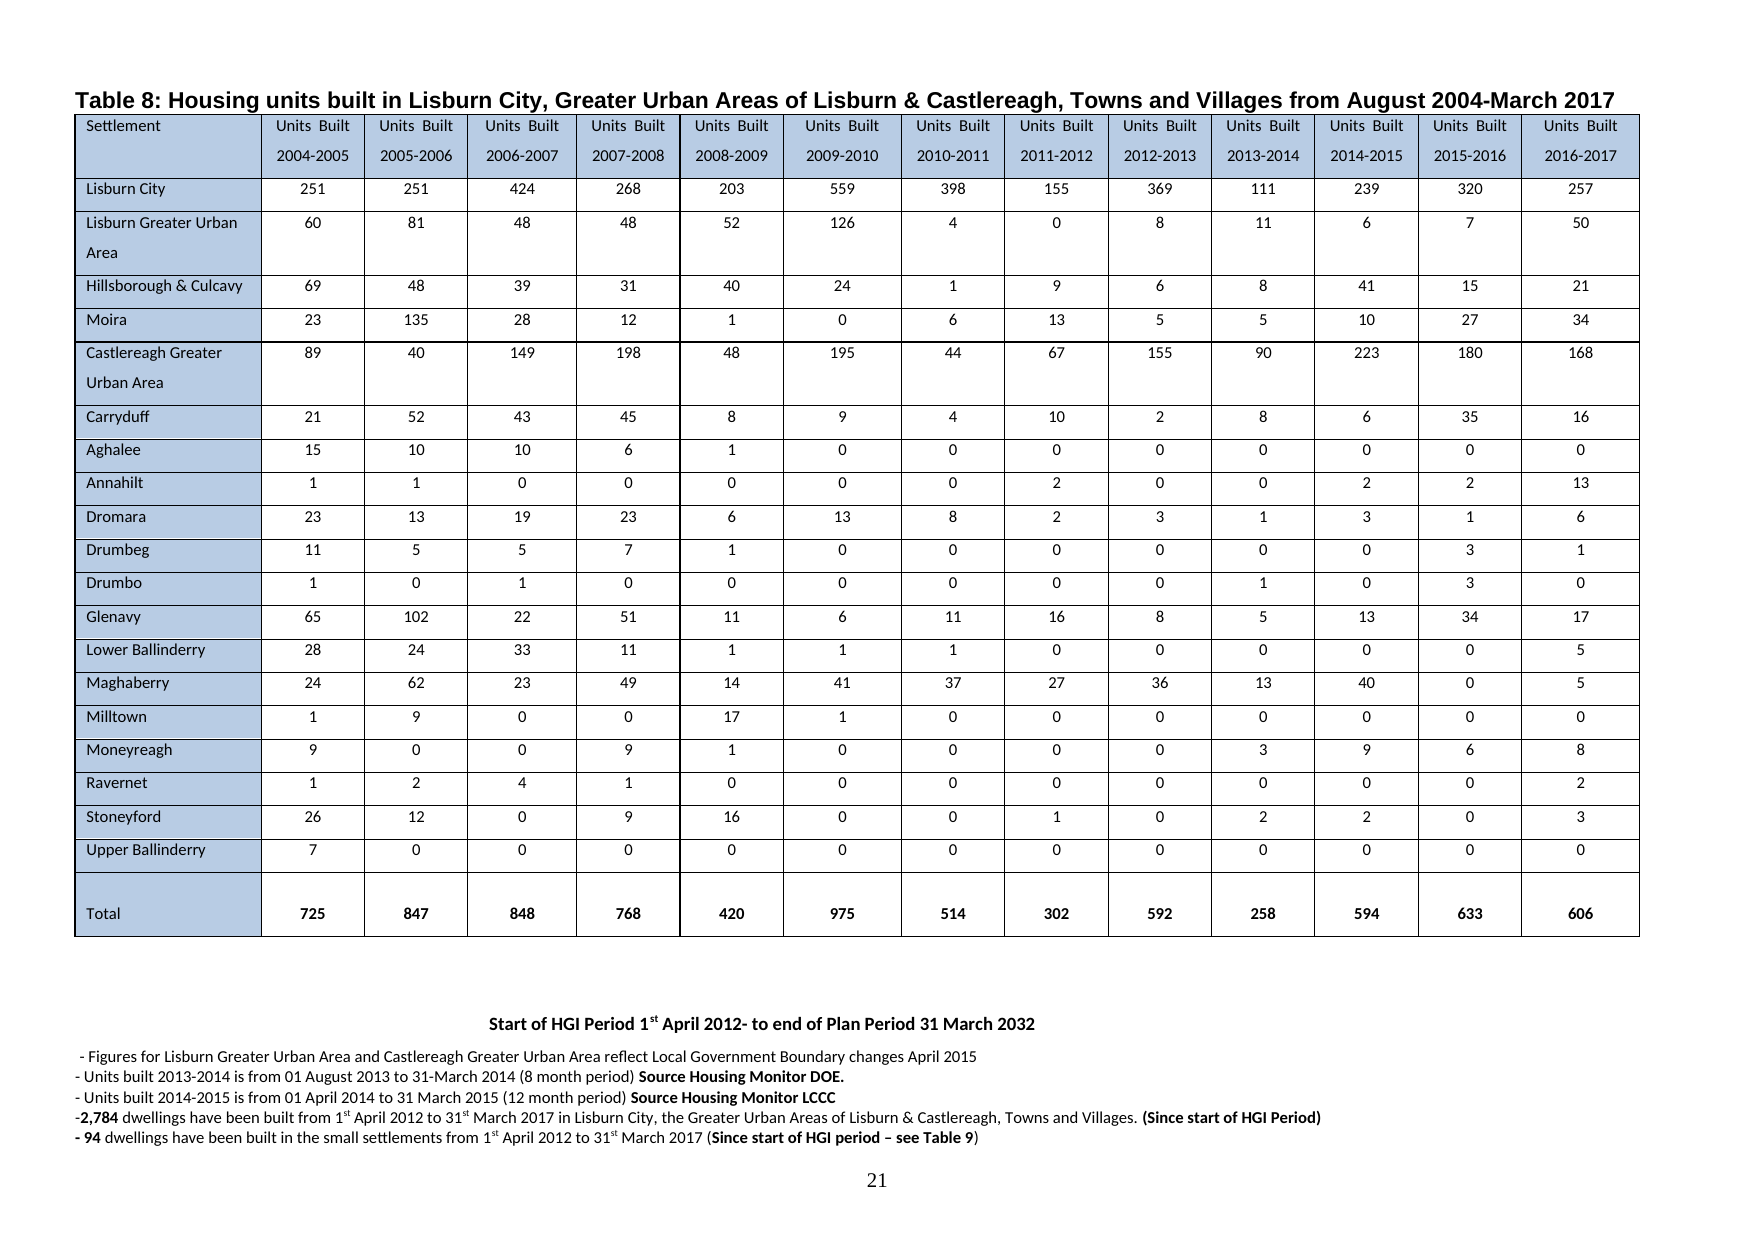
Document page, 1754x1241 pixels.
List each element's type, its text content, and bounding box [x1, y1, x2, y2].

table_cell 369 [1109, 179, 1211, 211]
table_cell 11 [262, 540, 364, 572]
table_cell 14 [681, 673, 783, 705]
table_cell Hillsborough & Culcavy [76, 276, 261, 308]
table_cell 37 [902, 673, 1004, 705]
table_cell 69 [262, 276, 364, 308]
table_cell 594 [1315, 873, 1418, 936]
table_cell 180 [1419, 343, 1521, 405]
table_cell 8 [1109, 212, 1211, 275]
table_cell 0 [468, 740, 576, 772]
table_cell 9 [577, 806, 679, 838]
table_cell 155 [1109, 343, 1211, 405]
table_cell 19 [468, 506, 576, 538]
table_cell 0 [1315, 540, 1418, 572]
table_cell 0 [577, 473, 679, 505]
table_cell 0 [902, 473, 1004, 505]
table_cell 23 [262, 309, 364, 341]
table_cell 0 [1419, 773, 1521, 805]
table_cell 975 [784, 873, 901, 936]
table_cell 23 [262, 506, 364, 538]
table_cell 0 [1522, 573, 1639, 605]
table_cell 6 [1315, 212, 1418, 275]
table_cell 135 [365, 309, 467, 341]
table_cell 5 [1522, 673, 1639, 705]
table_cell 420 [681, 873, 783, 936]
table_cell 81 [365, 212, 467, 275]
table_cell 43 [468, 406, 576, 438]
table_header Units Built 2008-2009 [681, 115, 783, 178]
table_cell 0 [1212, 473, 1314, 505]
table_cell Lisburn Greater Urban Area [76, 212, 261, 275]
table_cell 258 [1212, 873, 1314, 936]
table_cell 4 [468, 773, 576, 805]
table_cell 60 [262, 212, 364, 275]
table_cell 6 [1419, 740, 1521, 772]
table_header Units Built 2006-2007 [468, 115, 576, 178]
table_cell 1 [262, 473, 364, 505]
table_cell 44 [902, 343, 1004, 405]
table_cell 223 [1315, 343, 1418, 405]
table_cell 10 [365, 440, 467, 472]
table_cell 0 [1109, 706, 1211, 738]
table_cell 9 [1315, 740, 1418, 772]
table_cell 1 [1419, 506, 1521, 538]
table_cell 0 [1212, 773, 1314, 805]
table_cell 67 [1005, 343, 1108, 405]
table_cell 10 [468, 440, 576, 472]
table_cell 13 [365, 506, 467, 538]
table_cell 1 [262, 573, 364, 605]
table_cell 257 [1522, 179, 1639, 211]
table_cell 0 [365, 740, 467, 772]
table_cell 1 [262, 706, 364, 738]
table_cell 5 [1522, 640, 1639, 672]
table_cell 13 [1315, 606, 1418, 638]
table_cell 0 [1109, 540, 1211, 572]
table_cell 6 [1315, 406, 1418, 438]
table_cell 40 [1315, 673, 1418, 705]
table_cell 13 [1005, 309, 1108, 341]
table_cell 1 [1212, 573, 1314, 605]
table_cell 17 [681, 706, 783, 738]
table_cell 65 [262, 606, 364, 638]
table_cell 27 [1419, 309, 1521, 341]
table_cell 1 [784, 706, 901, 738]
table_cell 0 [1109, 573, 1211, 605]
table_cell 28 [468, 309, 576, 341]
table_cell 17 [1522, 606, 1639, 638]
table_cell 203 [681, 179, 783, 211]
table_cell 16 [1522, 406, 1639, 438]
table_cell 2 [365, 773, 467, 805]
table_cell 48 [365, 276, 467, 308]
table_cell 27 [1005, 673, 1108, 705]
table_cell Moneyreagh [76, 740, 261, 772]
table_cell 23 [468, 673, 576, 705]
table_cell 559 [784, 179, 901, 211]
table_cell 0 [1212, 540, 1314, 572]
table_cell 8 [1109, 606, 1211, 638]
table_cell 5 [468, 540, 576, 572]
table_cell Glenavy [76, 606, 261, 638]
table_cell 2 [1005, 473, 1108, 505]
table_cell 1 [262, 773, 364, 805]
table_cell 0 [902, 740, 1004, 772]
table_cell Lisburn City [76, 179, 261, 211]
table_cell 1 [1212, 506, 1314, 538]
table_cell 0 [784, 840, 901, 872]
table_cell 48 [577, 212, 679, 275]
table_cell 8 [681, 406, 783, 438]
table_cell 0 [1109, 640, 1211, 672]
table_cell 1 [681, 540, 783, 572]
table_cell 102 [365, 606, 467, 638]
table_cell 0 [902, 440, 1004, 472]
table_cell 0 [1109, 806, 1211, 838]
table_cell 0 [1005, 212, 1108, 275]
table_header Units Built 2014-2015 [1315, 115, 1418, 178]
table_cell 1 [902, 276, 1004, 308]
table_cell Moira [76, 309, 261, 341]
table_cell 0 [1419, 673, 1521, 705]
table_cell 0 [365, 840, 467, 872]
table_cell 268 [577, 179, 679, 211]
table_cell 3 [1109, 506, 1211, 538]
table_cell 195 [784, 343, 901, 405]
table_cell 0 [1315, 440, 1418, 472]
table_cell Milltown [76, 706, 261, 738]
table_cell 9 [784, 406, 901, 438]
table_cell 3 [1212, 740, 1314, 772]
table_header Units Built 2004-2005 [262, 115, 364, 178]
table_cell 111 [1212, 179, 1314, 211]
table_cell 8 [1212, 406, 1314, 438]
table_cell 1 [681, 440, 783, 472]
table_cell 0 [1212, 440, 1314, 472]
table_cell 3 [1522, 806, 1639, 838]
table_cell 0 [1109, 440, 1211, 472]
table_cell 0 [1315, 840, 1418, 872]
table_cell 13 [1212, 673, 1314, 705]
table_cell 11 [902, 606, 1004, 638]
table_cell Drumbo [76, 573, 261, 605]
table_cell 0 [681, 773, 783, 805]
table_cell 514 [902, 873, 1004, 936]
table_cell 50 [1522, 212, 1639, 275]
table_header Units Built 2009-2010 [784, 115, 901, 178]
table_cell 251 [365, 179, 467, 211]
table_cell 12 [577, 309, 679, 341]
table_cell 424 [468, 179, 576, 211]
table_cell 31 [577, 276, 679, 308]
table_cell 8 [1522, 740, 1639, 772]
table_cell 4 [902, 212, 1004, 275]
table_cell 398 [902, 179, 1004, 211]
table_cell 168 [1522, 343, 1639, 405]
table_cell 5 [1212, 309, 1314, 341]
table_header Units Built 2010-2011 [902, 115, 1004, 178]
text - Units built 2013-2014 is from 01 August 2013 to 31-March 2014 (8 month period) Source Housing Monitor DOE. [75, 1067, 1679, 1087]
table_cell 0 [784, 473, 901, 505]
table_cell 33 [468, 640, 576, 672]
table_cell 1 [365, 473, 467, 505]
table_cell 0 [784, 740, 901, 772]
table_cell 0 [1419, 440, 1521, 472]
table_cell 0 [1212, 840, 1314, 872]
table_cell 848 [468, 873, 576, 936]
table_cell 0 [784, 540, 901, 572]
text - 94 dwellings have been built in the small settlements from 1st April 2012 to 31st March 2017 (Since start of HGI period – see Table 9) [75, 1127, 1679, 1148]
table_cell 0 [902, 706, 1004, 738]
table_cell 52 [681, 212, 783, 275]
table_cell 11 [1212, 212, 1314, 275]
table_cell 847 [365, 873, 467, 936]
table_cell 62 [365, 673, 467, 705]
text - Figures for Lisburn Greater Urban Area and Castlereagh Greater Urban Area reflect Local Government Boundary changes April 2015 [75, 1046, 1679, 1067]
table_cell 2 [1315, 473, 1418, 505]
table_cell 40 [365, 343, 467, 405]
table_cell 5 [1109, 309, 1211, 341]
table_cell 9 [262, 740, 364, 772]
text Table 8: Housing units built in Lisburn City, Greater Urban Areas of Lisburn & Castlereagh, Towns and Villages from August 2004-March 2017 [75, 87, 1679, 114]
table_header Units Built 2005-2006 [365, 115, 467, 178]
table_cell 0 [1109, 473, 1211, 505]
table_cell 11 [577, 640, 679, 672]
table_cell 22 [468, 606, 576, 638]
table_cell 39 [468, 276, 576, 308]
table_cell Castlereagh Greater Urban Area [76, 343, 261, 405]
table_cell 0 [784, 440, 901, 472]
table_cell 6 [902, 309, 1004, 341]
table_cell 34 [1522, 309, 1639, 341]
table_cell 21 [1522, 276, 1639, 308]
table_cell 4 [902, 406, 1004, 438]
table_cell 239 [1315, 179, 1418, 211]
table_cell 7 [577, 540, 679, 572]
table_cell 251 [262, 179, 364, 211]
table_cell 10 [1315, 309, 1418, 341]
table_header Units Built 2013-2014 [1212, 115, 1314, 178]
table_cell 606 [1522, 873, 1639, 936]
table_cell 0 [784, 573, 901, 605]
table_cell Dromara [76, 506, 261, 538]
table_cell 0 [1005, 573, 1108, 605]
table_cell 1 [681, 740, 783, 772]
table_cell 28 [262, 640, 364, 672]
table_cell 89 [262, 343, 364, 405]
table_cell 35 [1419, 406, 1521, 438]
table_cell 10 [1005, 406, 1108, 438]
table_cell Annahilt [76, 473, 261, 505]
table_cell 0 [1522, 706, 1639, 738]
table_cell Drumbeg [76, 540, 261, 572]
table_cell 0 [1419, 806, 1521, 838]
table_cell 7 [262, 840, 364, 872]
table_cell 1 [577, 773, 679, 805]
table_cell 0 [1419, 706, 1521, 738]
table_cell 0 [577, 706, 679, 738]
table_cell 1 [468, 573, 576, 605]
table_cell 149 [468, 343, 576, 405]
table_cell Upper Ballinderry [76, 840, 261, 872]
table_cell 0 [1005, 840, 1108, 872]
table_cell 2 [1315, 806, 1418, 838]
table_cell 8 [1212, 276, 1314, 308]
table_cell 768 [577, 873, 679, 936]
table_cell 9 [365, 706, 467, 738]
table_cell 155 [1005, 179, 1108, 211]
table_cell 5 [1212, 606, 1314, 638]
table_cell 0 [902, 840, 1004, 872]
table_cell 36 [1109, 673, 1211, 705]
table_cell 2 [1109, 406, 1211, 438]
table_header Settlement [76, 115, 261, 178]
table_cell 15 [1419, 276, 1521, 308]
table_cell 0 [577, 840, 679, 872]
table_cell 1 [681, 309, 783, 341]
table_cell 633 [1419, 873, 1521, 936]
table_cell 0 [681, 473, 783, 505]
table_cell 3 [1315, 506, 1418, 538]
table_cell 24 [784, 276, 901, 308]
table_cell 0 [1315, 640, 1418, 672]
table_cell 41 [784, 673, 901, 705]
table_cell 3 [1419, 540, 1521, 572]
text - Units built 2014-2015 is from 01 April 2014 to 31 March 2015 (12 month period) Source Housing Monitor LCCC [75, 1087, 1679, 1107]
table_cell 1 [1005, 806, 1108, 838]
table_cell 12 [365, 806, 467, 838]
table_cell 21 [262, 406, 364, 438]
table_cell 0 [468, 473, 576, 505]
table_cell 13 [784, 506, 901, 538]
table_cell 23 [577, 506, 679, 538]
table_cell 48 [468, 212, 576, 275]
table_cell 0 [1315, 573, 1418, 605]
table_cell 1 [784, 640, 901, 672]
table_cell 5 [365, 540, 467, 572]
table_cell 0 [468, 806, 576, 838]
table_cell 0 [902, 773, 1004, 805]
table_cell 0 [1419, 640, 1521, 672]
table_cell 0 [902, 573, 1004, 605]
table_cell 0 [1109, 740, 1211, 772]
table_cell 0 [1109, 840, 1211, 872]
table_cell 16 [1005, 606, 1108, 638]
table_header Units Built 2007-2008 [577, 115, 679, 178]
table_cell 1 [681, 640, 783, 672]
table_cell 0 [1005, 773, 1108, 805]
table_cell 0 [902, 806, 1004, 838]
table_cell 0 [1212, 640, 1314, 672]
table_cell 90 [1212, 343, 1314, 405]
table_cell 3 [1419, 573, 1521, 605]
table_cell Total [76, 873, 261, 936]
table_header Units Built 2012-2013 [1109, 115, 1211, 178]
table_cell 51 [577, 606, 679, 638]
table_cell 24 [365, 640, 467, 672]
table_cell 45 [577, 406, 679, 438]
table_cell 0 [1315, 706, 1418, 738]
table_cell 40 [681, 276, 783, 308]
table_cell 0 [1005, 540, 1108, 572]
table_cell 198 [577, 343, 679, 405]
table_cell 0 [681, 573, 783, 605]
table_cell 0 [1005, 740, 1108, 772]
table_cell 320 [1419, 179, 1521, 211]
table_cell 0 [1005, 706, 1108, 738]
table_cell 6 [1109, 276, 1211, 308]
table_cell 2 [1212, 806, 1314, 838]
table_cell 0 [1005, 640, 1108, 672]
table_cell Maghaberry [76, 673, 261, 705]
table_cell 8 [902, 506, 1004, 538]
text Start of HGI Period 1st April 2012- to end of Plan Period 31 March 2032 [75, 1012, 1679, 1035]
table_cell 11 [681, 606, 783, 638]
table_header Units Built 2011-2012 [1005, 115, 1108, 178]
table_cell 592 [1109, 873, 1211, 936]
table_cell 6 [784, 606, 901, 638]
table_cell 0 [468, 706, 576, 738]
table_cell 0 [1109, 773, 1211, 805]
table_cell 0 [1315, 773, 1418, 805]
table_cell 2 [1005, 506, 1108, 538]
table_header Units Built 2016-2017 [1522, 115, 1639, 178]
table_cell 2 [1522, 773, 1639, 805]
table_cell 0 [1522, 840, 1639, 872]
table_cell 1 [902, 640, 1004, 672]
table_cell 15 [262, 440, 364, 472]
table_cell 13 [1522, 473, 1639, 505]
table_cell 0 [1419, 840, 1521, 872]
table_cell 48 [681, 343, 783, 405]
table_cell 126 [784, 212, 901, 275]
table_cell 34 [1419, 606, 1521, 638]
table_cell 725 [262, 873, 364, 936]
table_cell 26 [262, 806, 364, 838]
text -2,784 dwellings have been built from 1st April 2012 to 31st March 2017 in Lisburn City, the Greater Urban Areas of Lisburn & Castlereagh, Towns and Villages. (Since start of HGI Period) [75, 1107, 1679, 1127]
table_cell 6 [1522, 506, 1639, 538]
table_cell 6 [577, 440, 679, 472]
table_cell 0 [577, 573, 679, 605]
table_cell Stoneyford [76, 806, 261, 838]
table_cell Ravernet [76, 773, 261, 805]
table_cell 0 [681, 840, 783, 872]
table_cell 41 [1315, 276, 1418, 308]
table_header Units Built 2015-2016 [1419, 115, 1521, 178]
table_cell 16 [681, 806, 783, 838]
table_cell 0 [1005, 440, 1108, 472]
table_cell 0 [902, 540, 1004, 572]
table_cell 2 [1419, 473, 1521, 505]
table_cell 302 [1005, 873, 1108, 936]
table_cell 52 [365, 406, 467, 438]
table_cell 0 [784, 309, 901, 341]
table_cell 24 [262, 673, 364, 705]
table_cell Aghalee [76, 440, 261, 472]
table_cell 0 [468, 840, 576, 872]
table_cell 1 [1522, 540, 1639, 572]
table_cell 0 [784, 806, 901, 838]
table_cell 0 [1212, 706, 1314, 738]
table_cell Lower Ballinderry [76, 640, 261, 672]
table_cell 7 [1419, 212, 1521, 275]
table_cell 49 [577, 673, 679, 705]
table_cell 9 [1005, 276, 1108, 308]
table_cell Carryduff [76, 406, 261, 438]
table_cell 0 [365, 573, 467, 605]
table_cell 0 [784, 773, 901, 805]
table_cell 0 [1522, 440, 1639, 472]
table_cell 6 [681, 506, 783, 538]
table_cell 9 [577, 740, 679, 772]
